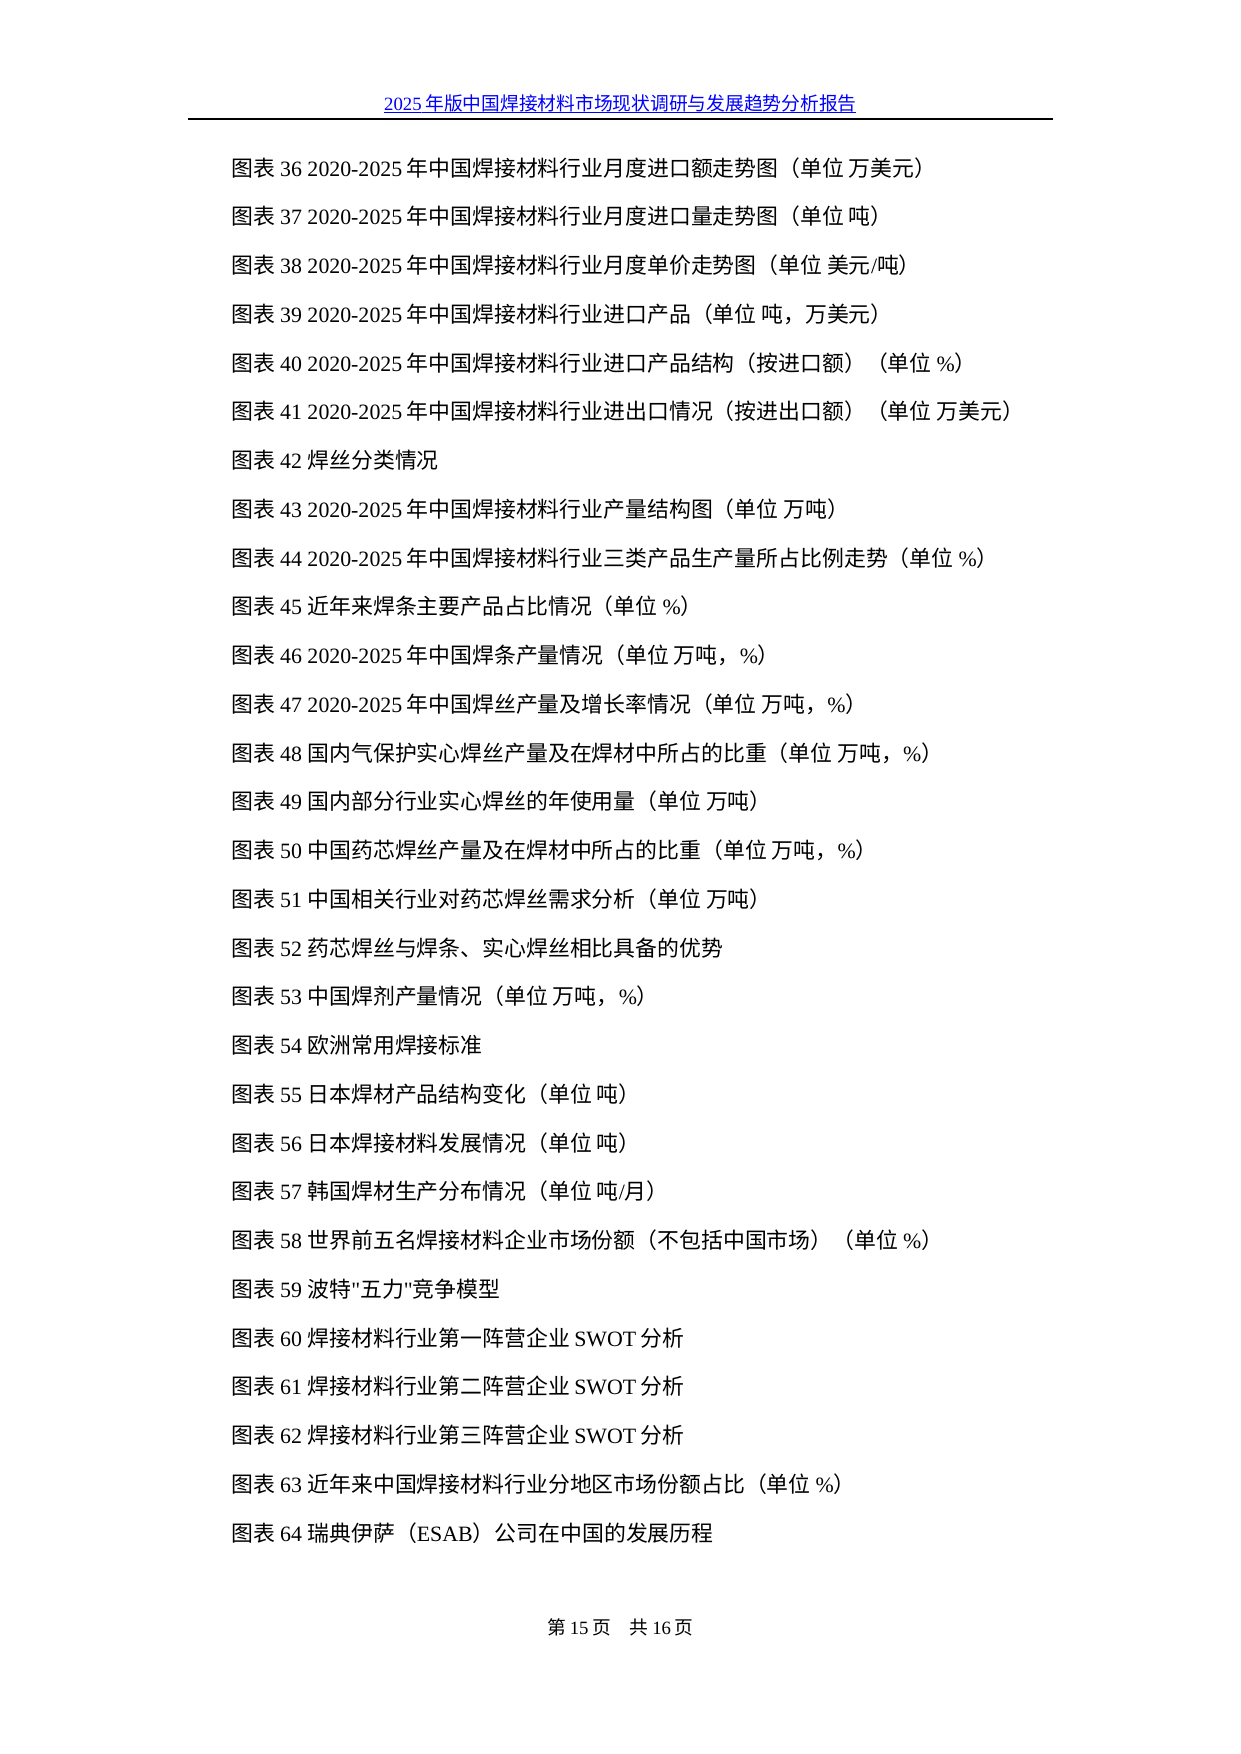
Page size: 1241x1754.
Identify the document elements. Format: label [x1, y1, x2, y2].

text [187, 150, 1053, 1548]
